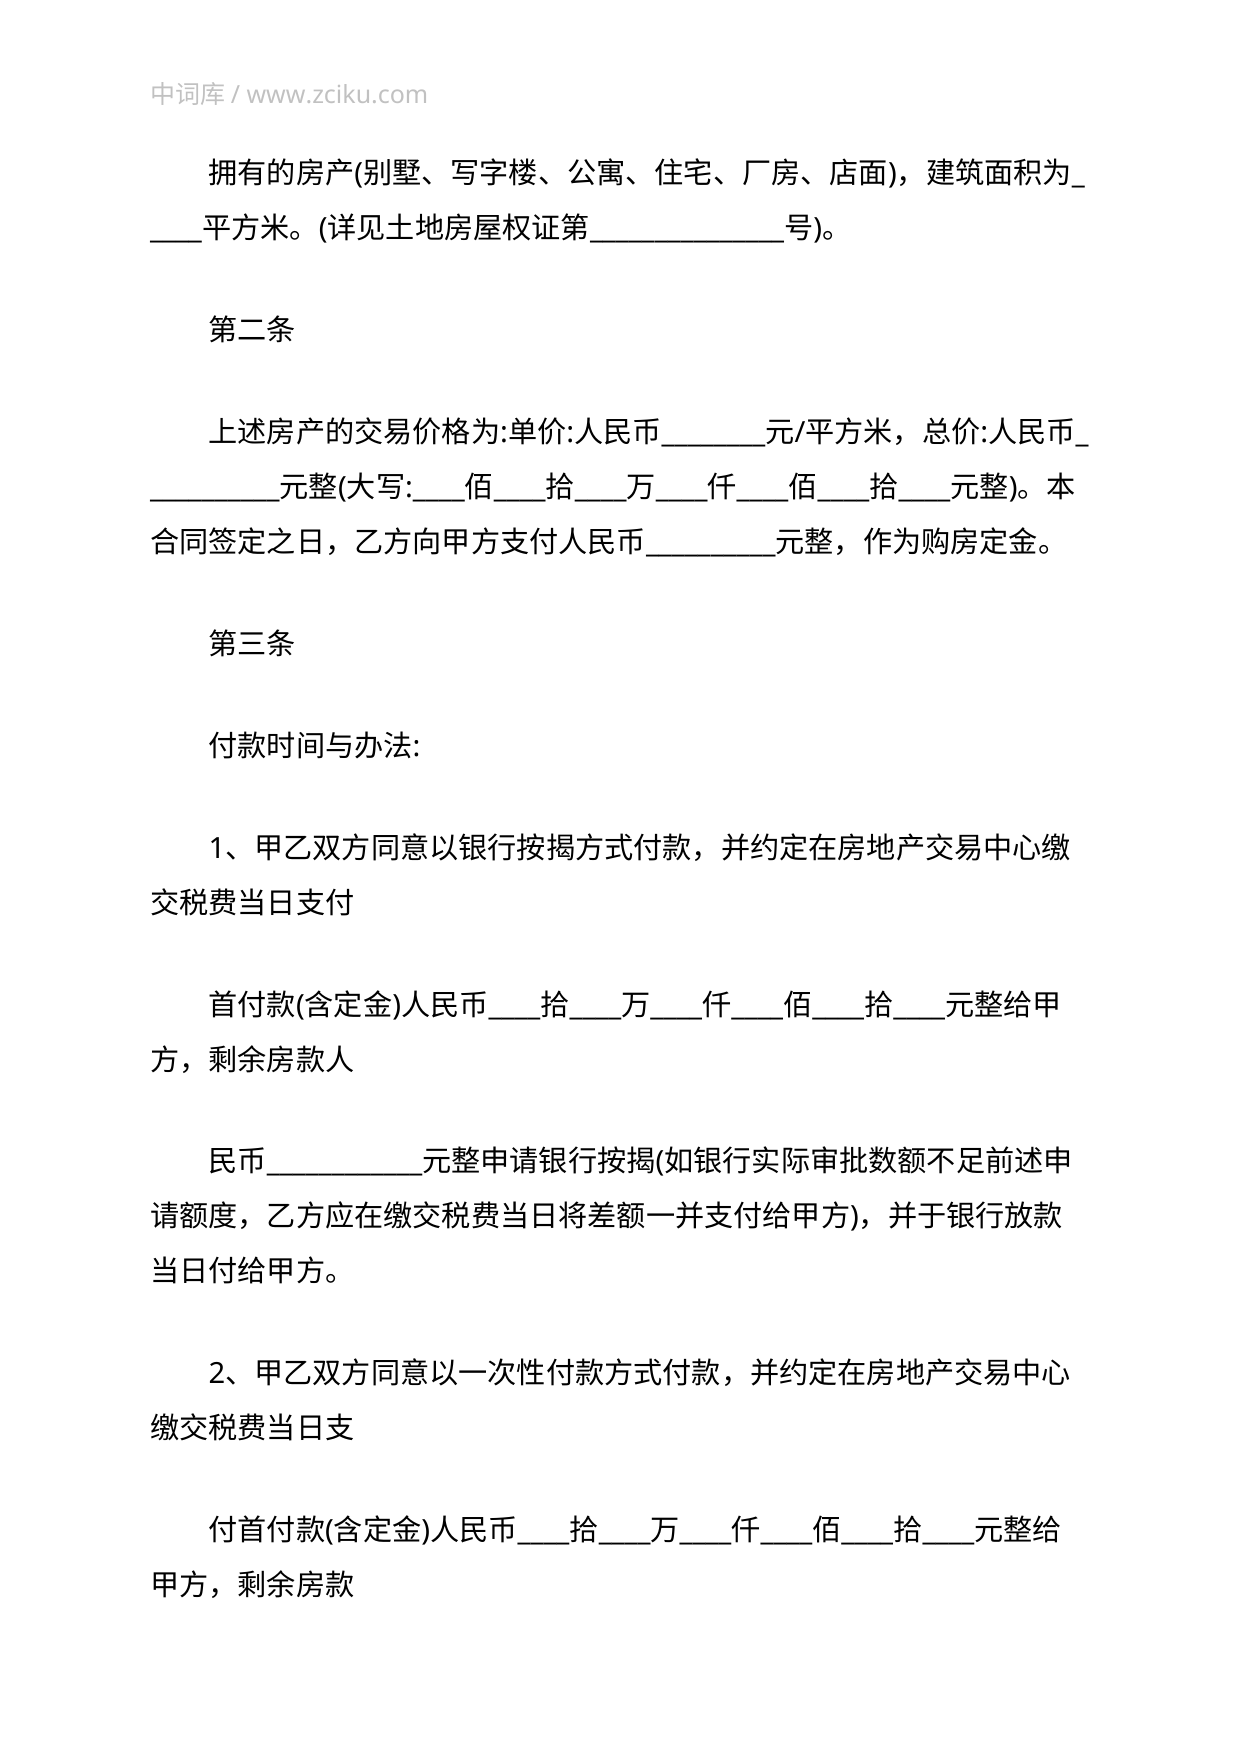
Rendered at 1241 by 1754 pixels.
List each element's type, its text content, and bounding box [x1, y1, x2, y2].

text 拥有的房产(别墅、写字楼、公寓、住宅、厂房、店面)，建筑面积为_____平方米。(详见土地房屋权证第_______________号)。 [150, 150, 1090, 247]
text 2、甲乙双方同意以一次性付款方式付款，并约定在房地产交易中心缴交税费当日支 [150, 1350, 1090, 1447]
text 上述房产的交易价格为:单价:人民币________元/平方米，总价:人民币___________元整(大写:____佰____拾____万____仟____佰____拾____元整)。本合同签定之日，乙方向甲方支付人民币__________元整，作为购房定金。 [150, 409, 1090, 561]
text 首付款(含定金)人民币____拾____万____仟____佰____拾____元整给甲方，剩余房款人 [150, 981, 1090, 1078]
text 民币____________元整申请银行按揭(如银行实际审批数额不足前述申请额度，乙方应在缴交税费当日将差额一并支付给甲方)，并于银行放款当日付给甲方。 [150, 1138, 1090, 1290]
text 1、甲乙双方同意以银行按揭方式付款，并约定在房地产交易中心缴交税费当日支付 [150, 824, 1090, 922]
text 付首付款(含定金)人民币____拾____万____仟____佰____拾____元整给甲方，剩余房款 [150, 1507, 1090, 1604]
text 付款时间与办法: [150, 722, 1090, 765]
text 第三条 [150, 621, 1090, 663]
text 第二条 [150, 307, 1090, 349]
